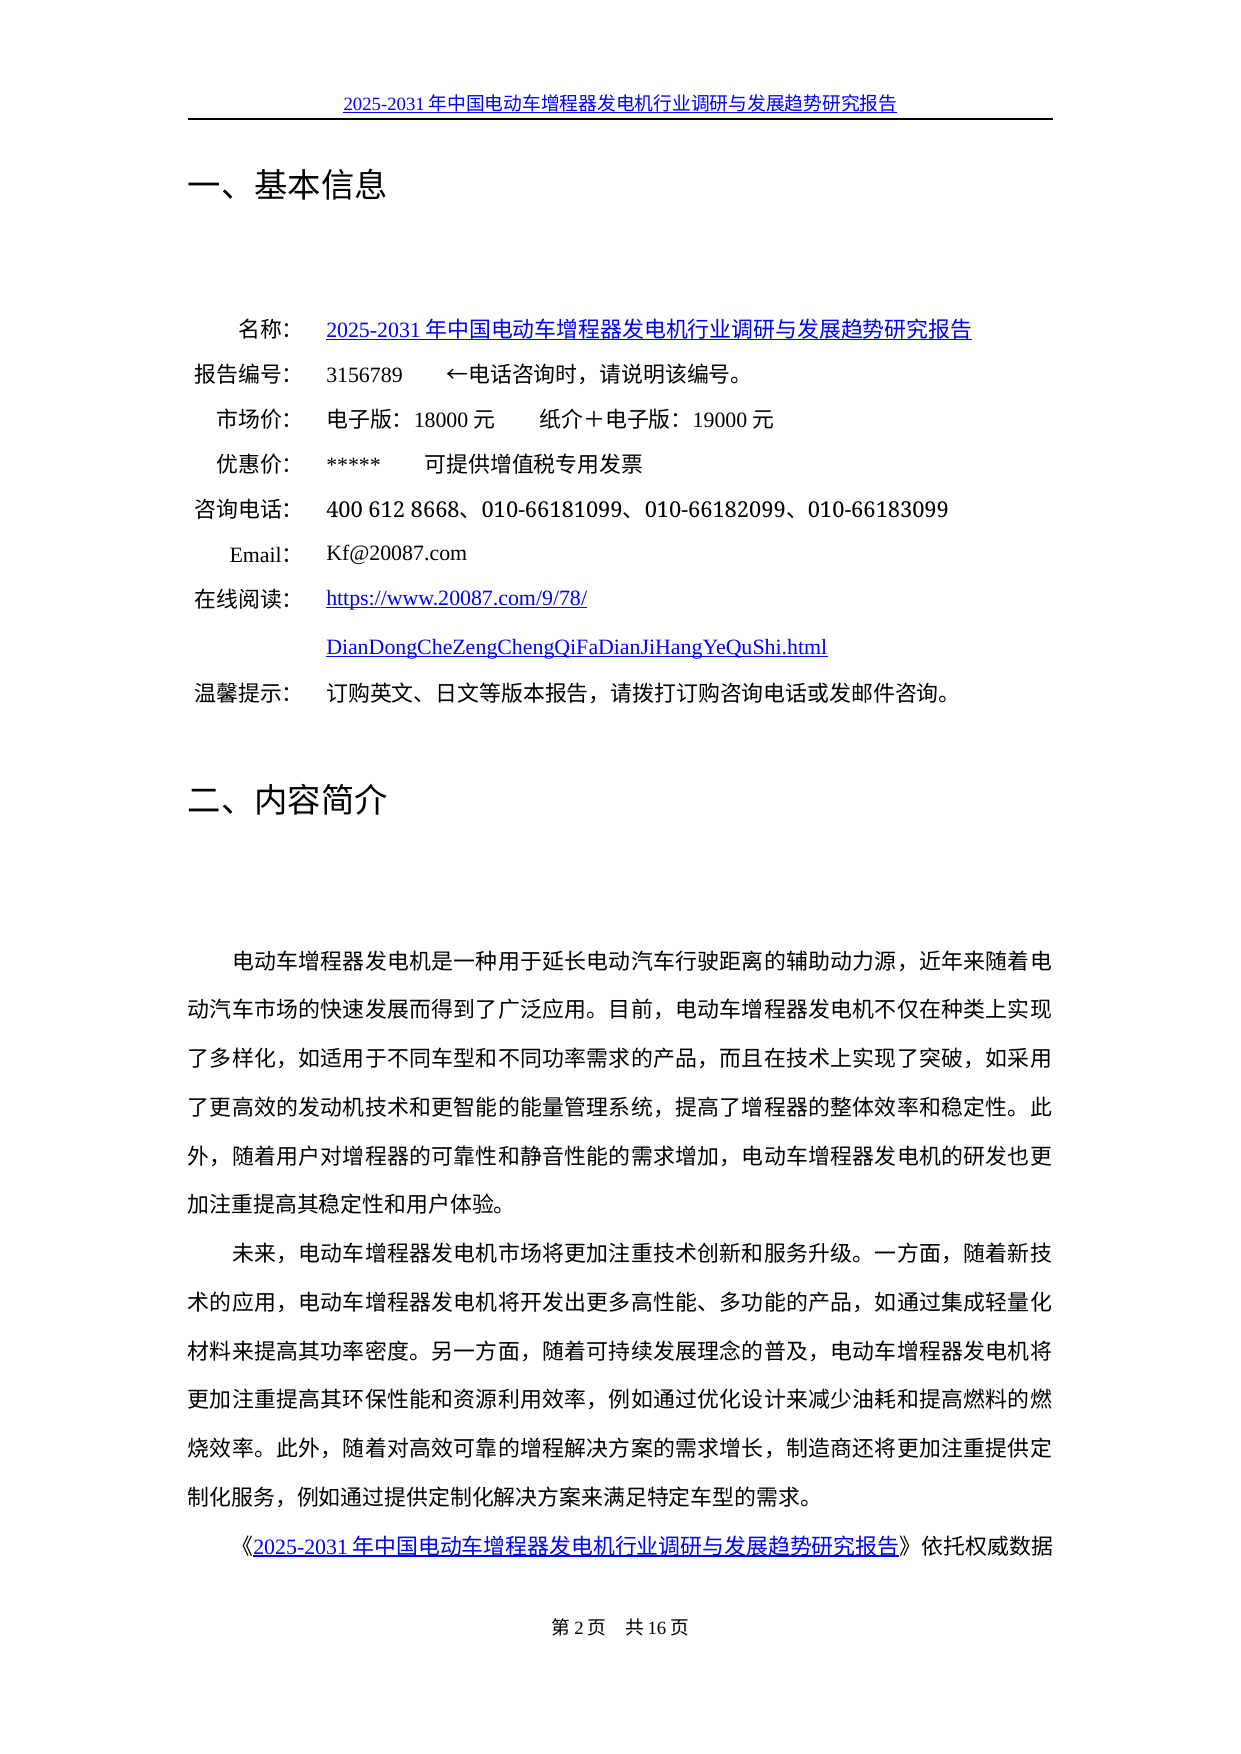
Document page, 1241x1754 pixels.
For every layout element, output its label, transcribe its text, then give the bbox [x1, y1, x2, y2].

table_cell 400 612 8668、010-66181099、010-66182099、010-66183099 [315, 492, 1073, 537]
table_cell 优惠价： [167, 447, 315, 492]
table_cell 咨询电话： [167, 492, 315, 537]
table_cell 温馨提示： [167, 675, 315, 720]
table_cell 3156789 ←电话咨询时，请说明该编号。 [315, 357, 1073, 402]
table_cell [315, 582, 1073, 675]
table_cell 市场价： [167, 402, 315, 447]
table_cell Kf@20087.com [315, 537, 1073, 582]
table_header 2025-2031年中国电动车增程器发电机行业调研与发展趋势研究报告 [315, 312, 1073, 357]
table_cell 订购英文、日文等版本报告，请拨打订购咨询电话或发邮件咨询。 [315, 675, 1073, 720]
title 二、内容简介 [187, 766, 1053, 831]
table_cell ***** 可提供增值税专用发票 [315, 447, 1073, 492]
table_header 名称： [167, 312, 315, 357]
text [187, 943, 1053, 1561]
table_cell 报告编号： [167, 357, 315, 402]
table_cell 电子版：18000 元 纸介＋电子版：19000 元 [315, 402, 1073, 447]
title 一、基本信息 [187, 150, 1053, 215]
table_cell Email： [167, 537, 315, 582]
table_cell 在线阅读： [167, 582, 315, 675]
